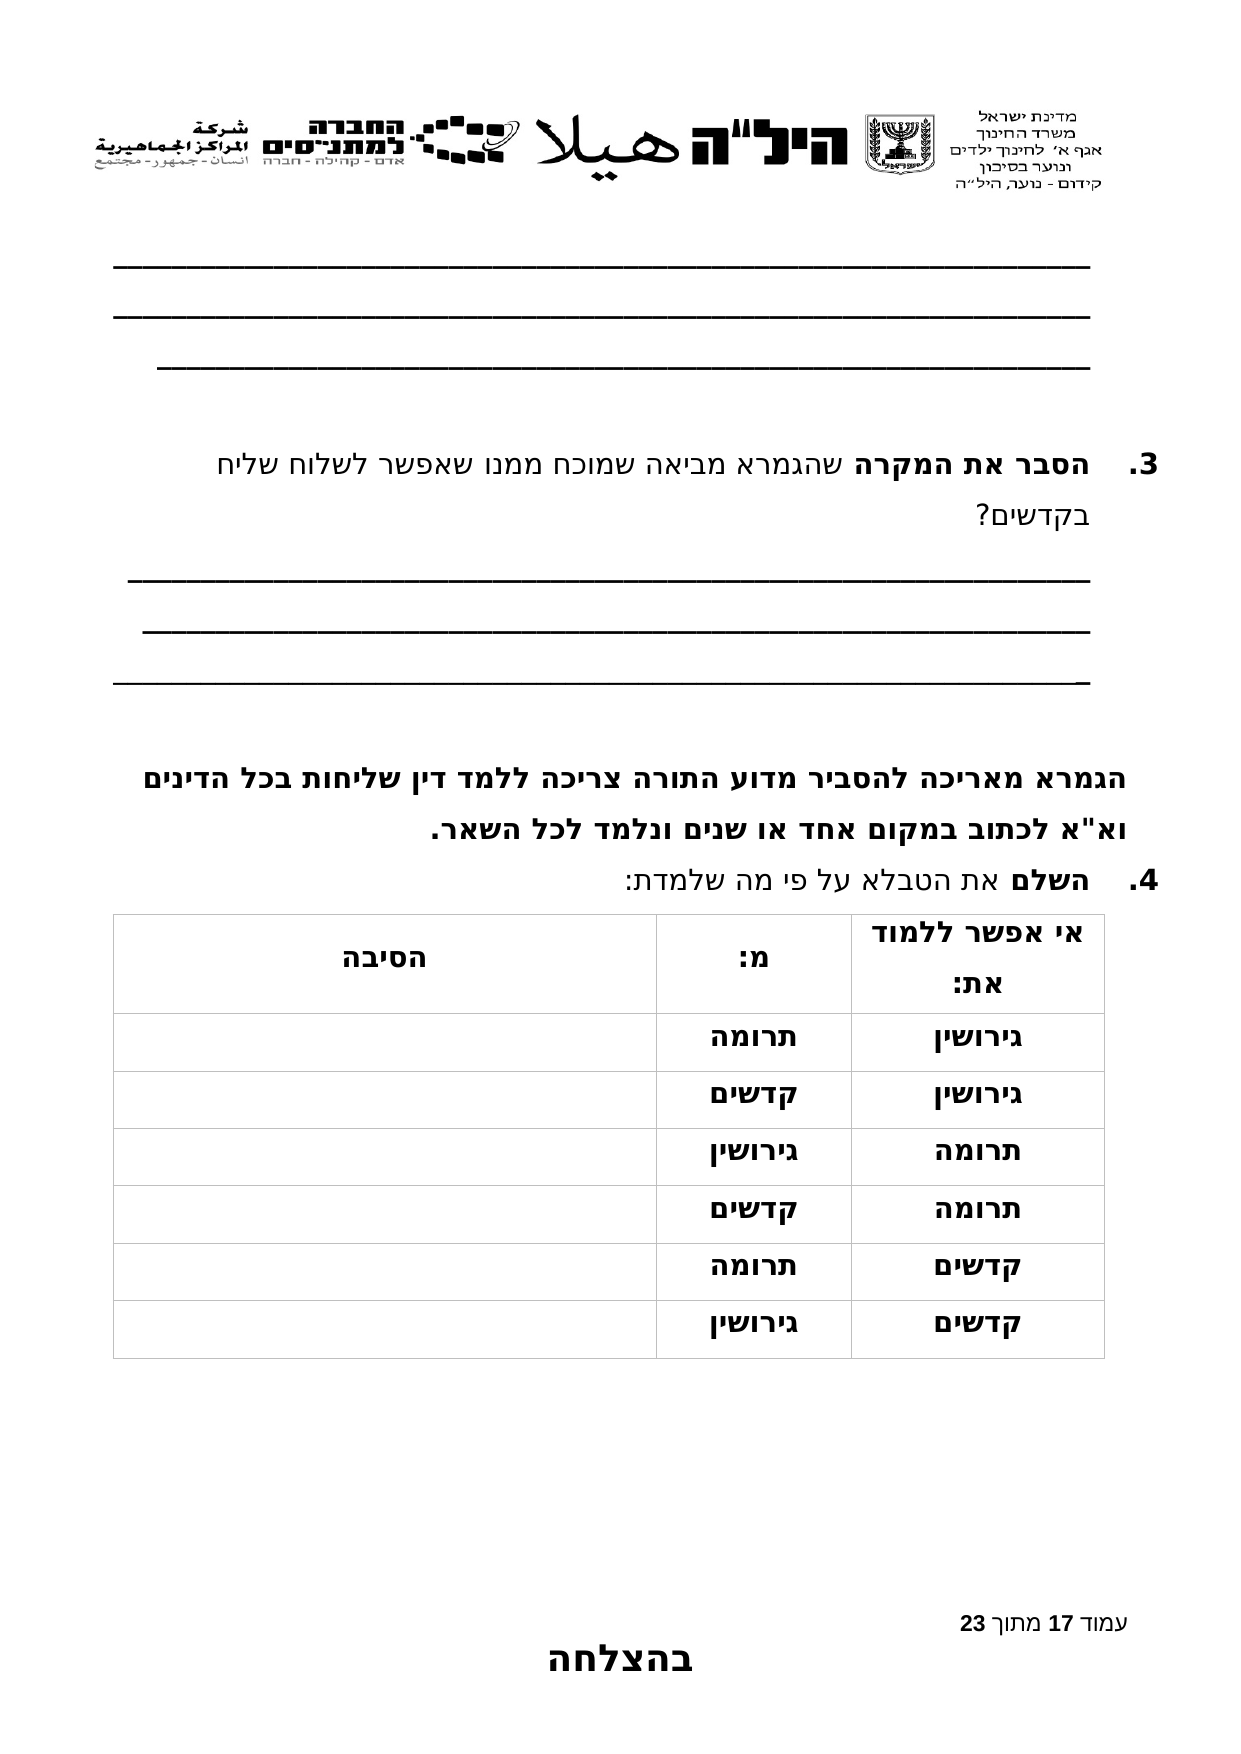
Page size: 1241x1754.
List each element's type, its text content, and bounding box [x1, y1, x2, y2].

list ______________________________________________________________________________________________________________________________________________________________________________________________________ [112, 235, 1090, 371]
table_cell גירושין [657, 1301, 851, 1358]
table_cell גירושין [852, 1014, 1104, 1071]
table_header מ: [657, 915, 851, 1013]
table_cell [114, 1186, 656, 1243]
table_cell תרומה [852, 1186, 1104, 1243]
table_cell [114, 1072, 656, 1128]
table_cell קדשים [852, 1244, 1104, 1300]
table_header אי אפשר ללמוד את: [852, 915, 1104, 1013]
table_cell [114, 1014, 656, 1071]
table_cell קדשים [657, 1072, 851, 1128]
table_cell גירושין [657, 1129, 851, 1185]
table_header הסיבה [114, 915, 656, 1013]
list השלם את הטבלא על פי מה שלמדת: [112, 863, 1128, 897]
picture [94, 59, 1128, 235]
table_cell תרומה [657, 1244, 851, 1300]
list __________________________________________________________________ ____________________________________________________________________________________________________________________________________ [112, 549, 1090, 685]
table_cell [114, 1244, 656, 1300]
table_cell קדשים [852, 1301, 1104, 1358]
table_cell תרומה [852, 1129, 1104, 1185]
table_cell [114, 1129, 656, 1185]
table_cell קדשים [657, 1186, 851, 1243]
table_cell [114, 1301, 656, 1358]
table_cell גירושין [852, 1072, 1104, 1128]
table_cell תרומה [657, 1014, 851, 1071]
list הסבר את המקרה שהגמרא מביאה שמוכח ממנו שאפשר לשלוח שליח בקדשים? [112, 447, 1128, 532]
text הגמרא מאריכה להסביר מדוע התורה צריכה ללמד דין שליחות בכל הדינים וא"א לכתוב במקום אחד או שנים ונלמד לכל השאר. [112, 761, 1128, 846]
